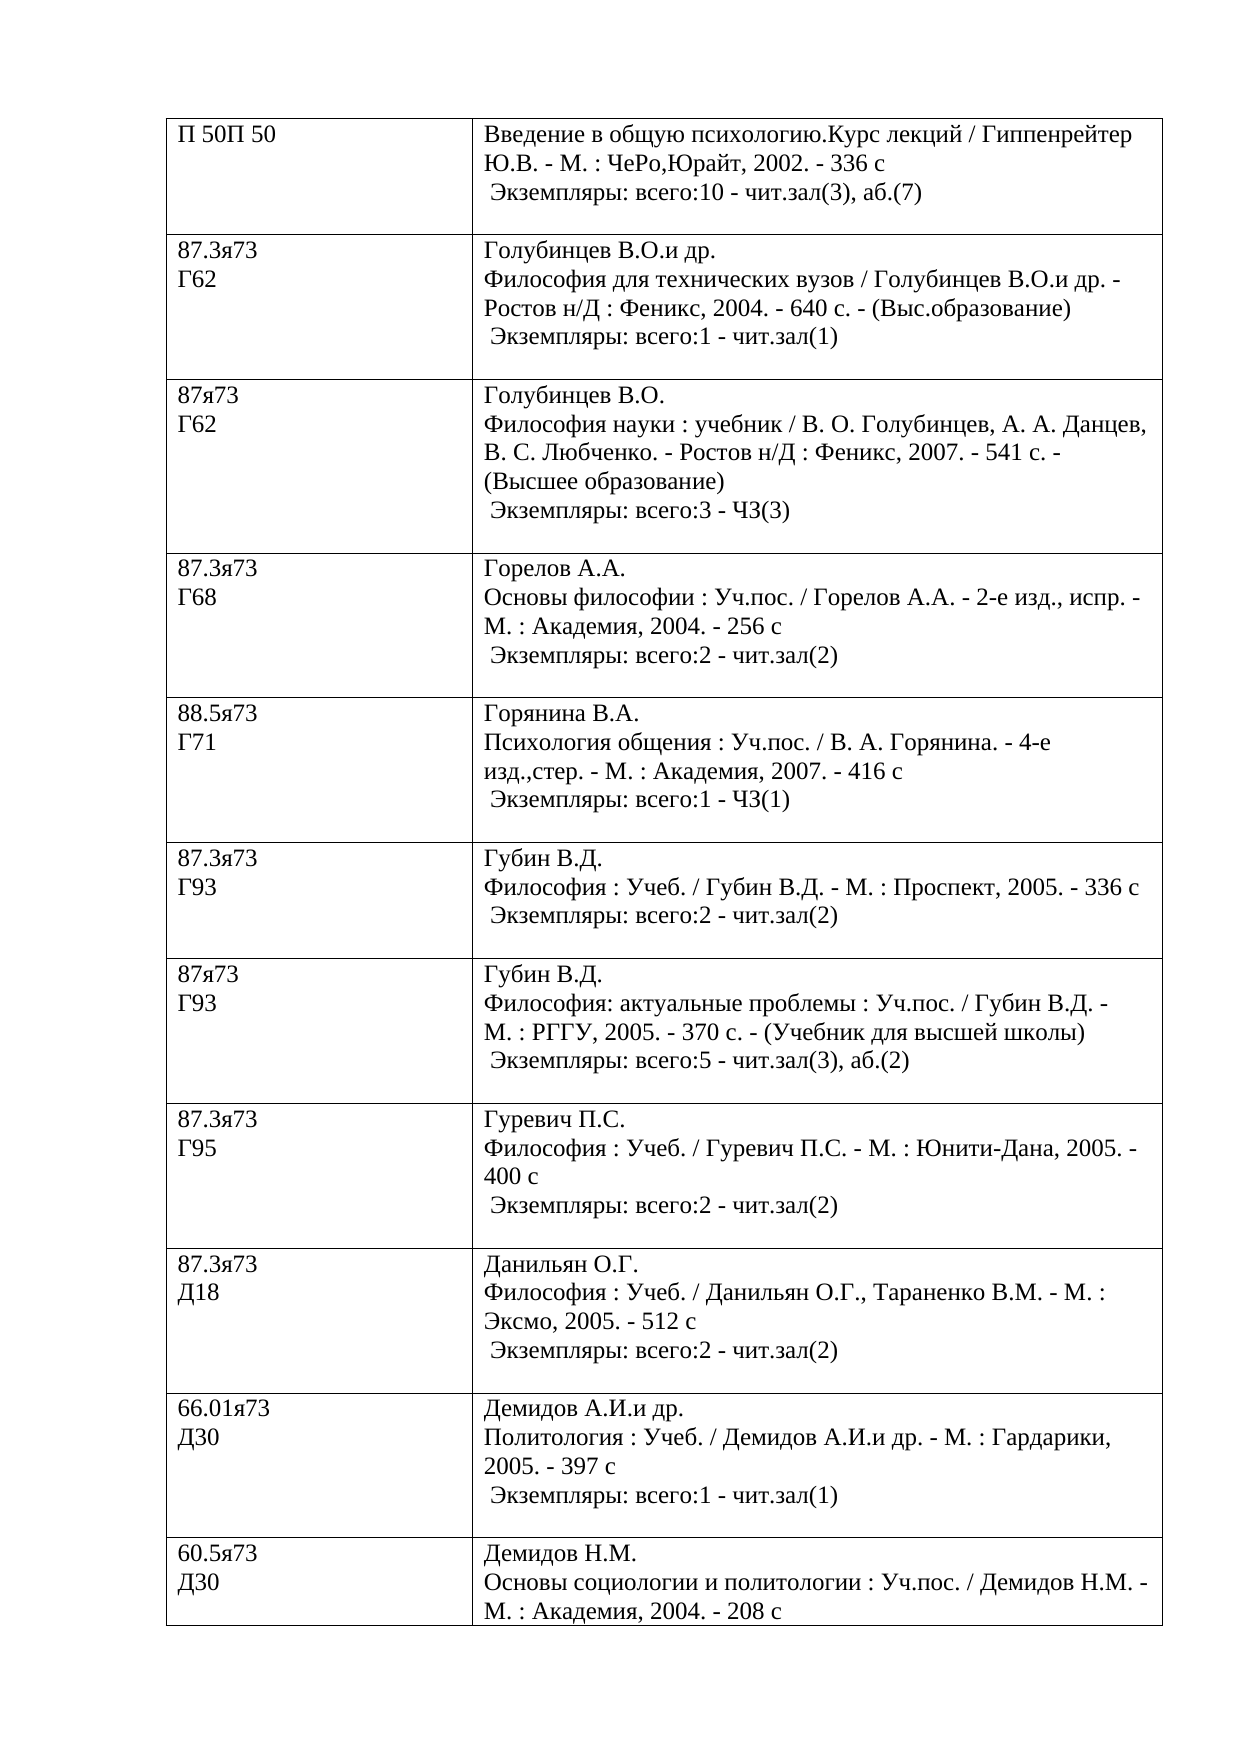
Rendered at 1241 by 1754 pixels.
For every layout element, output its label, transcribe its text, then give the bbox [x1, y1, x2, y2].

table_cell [473, 119, 1162, 234]
table_cell Губин В.Д. Философия : Учеб. / Губин В.Д. - М. : Проспект, 2005. - 336 с Экземпляры: всего:2 - чит.зал(2) [473, 843, 1162, 958]
table_cell 87.3я73 Г93 [167, 843, 472, 958]
table_cell Голубинцев В.О. Философия науки : учебник / В. О. Голубинцев, А. А. Данцев, В. С. Любченко. - Ростов н/Д : Феникс, 2007. - 541 с. - (Высшее образование) Экземпляры: всего:3 - ЧЗ(3) [473, 380, 1162, 552]
table_cell 87я73 Г93 [167, 959, 472, 1103]
table_cell Данильян О.Г. Философия : Учеб. / Данильян О.Г., Тараненко В.М. - М. : Эксмо, 2005. - 512 с Экземпляры: всего:2 - чит.зал(2) [473, 1249, 1162, 1392]
table_cell 87.3я73 Г68 [167, 554, 472, 697]
table_cell Губин В.Д. Философия: актуальные проблемы : Уч.пос. / Губин В.Д. - М. : РГГУ, 2005. - 370 с. - (Учебник для высшей школы) Экземпляры: всего:5 - чит.зал(3), аб.(2) [473, 959, 1162, 1103]
table_cell 60.5я73 Д30 [167, 1538, 472, 1624]
table_cell 87.3я73 Г62 [167, 235, 472, 379]
table_cell 66.01я73 Д30 [167, 1394, 472, 1537]
table_cell Демидов А.И.и др. Политология : Учеб. / Демидов А.И.и др. - М. : Гардарики, 2005. - 397 с Экземпляры: всего:1 - чит.зал(1) [473, 1394, 1162, 1537]
table_cell 87.3я73 Д18 [167, 1249, 472, 1392]
table_cell Горелов А.А. Основы философии : Уч.пос. / Горелов А.А. - 2-е изд., испр. - М. : Академия, 2004. - 256 с Экземпляры: всего:2 - чит.зал(2) [473, 554, 1162, 697]
table_cell 87я73 Г62 [167, 380, 472, 552]
table_cell Голубинцев В.О.и др. Философия для технических вузов / Голубинцев В.О.и др. - Ростов н/Д : Феникс, 2004. - 640 с. - (Выс.образование) Экземпляры: всего:1 - чит.зал(1) [473, 235, 1162, 379]
table_cell 87.3я73 Г95 [167, 1104, 472, 1248]
table_cell Гуревич П.С. Философия : Учеб. / Гуревич П.С. - М. : Юнити-Дана, 2005. - 400 с Экземпляры: всего:2 - чит.зал(2) [473, 1104, 1162, 1248]
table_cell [473, 1538, 1162, 1624]
table_cell Горянина В.А. Психология общения : Уч.пос. / В. А. Горянина. - 4-е изд.,стер. - М. : Академия, 2007. - 416 с Экземпляры: всего:1 - ЧЗ(1) [473, 698, 1162, 842]
table_cell 88.5я73 П 50П 50 [167, 119, 472, 234]
table_cell 88.5я73 Г71 [167, 698, 472, 842]
